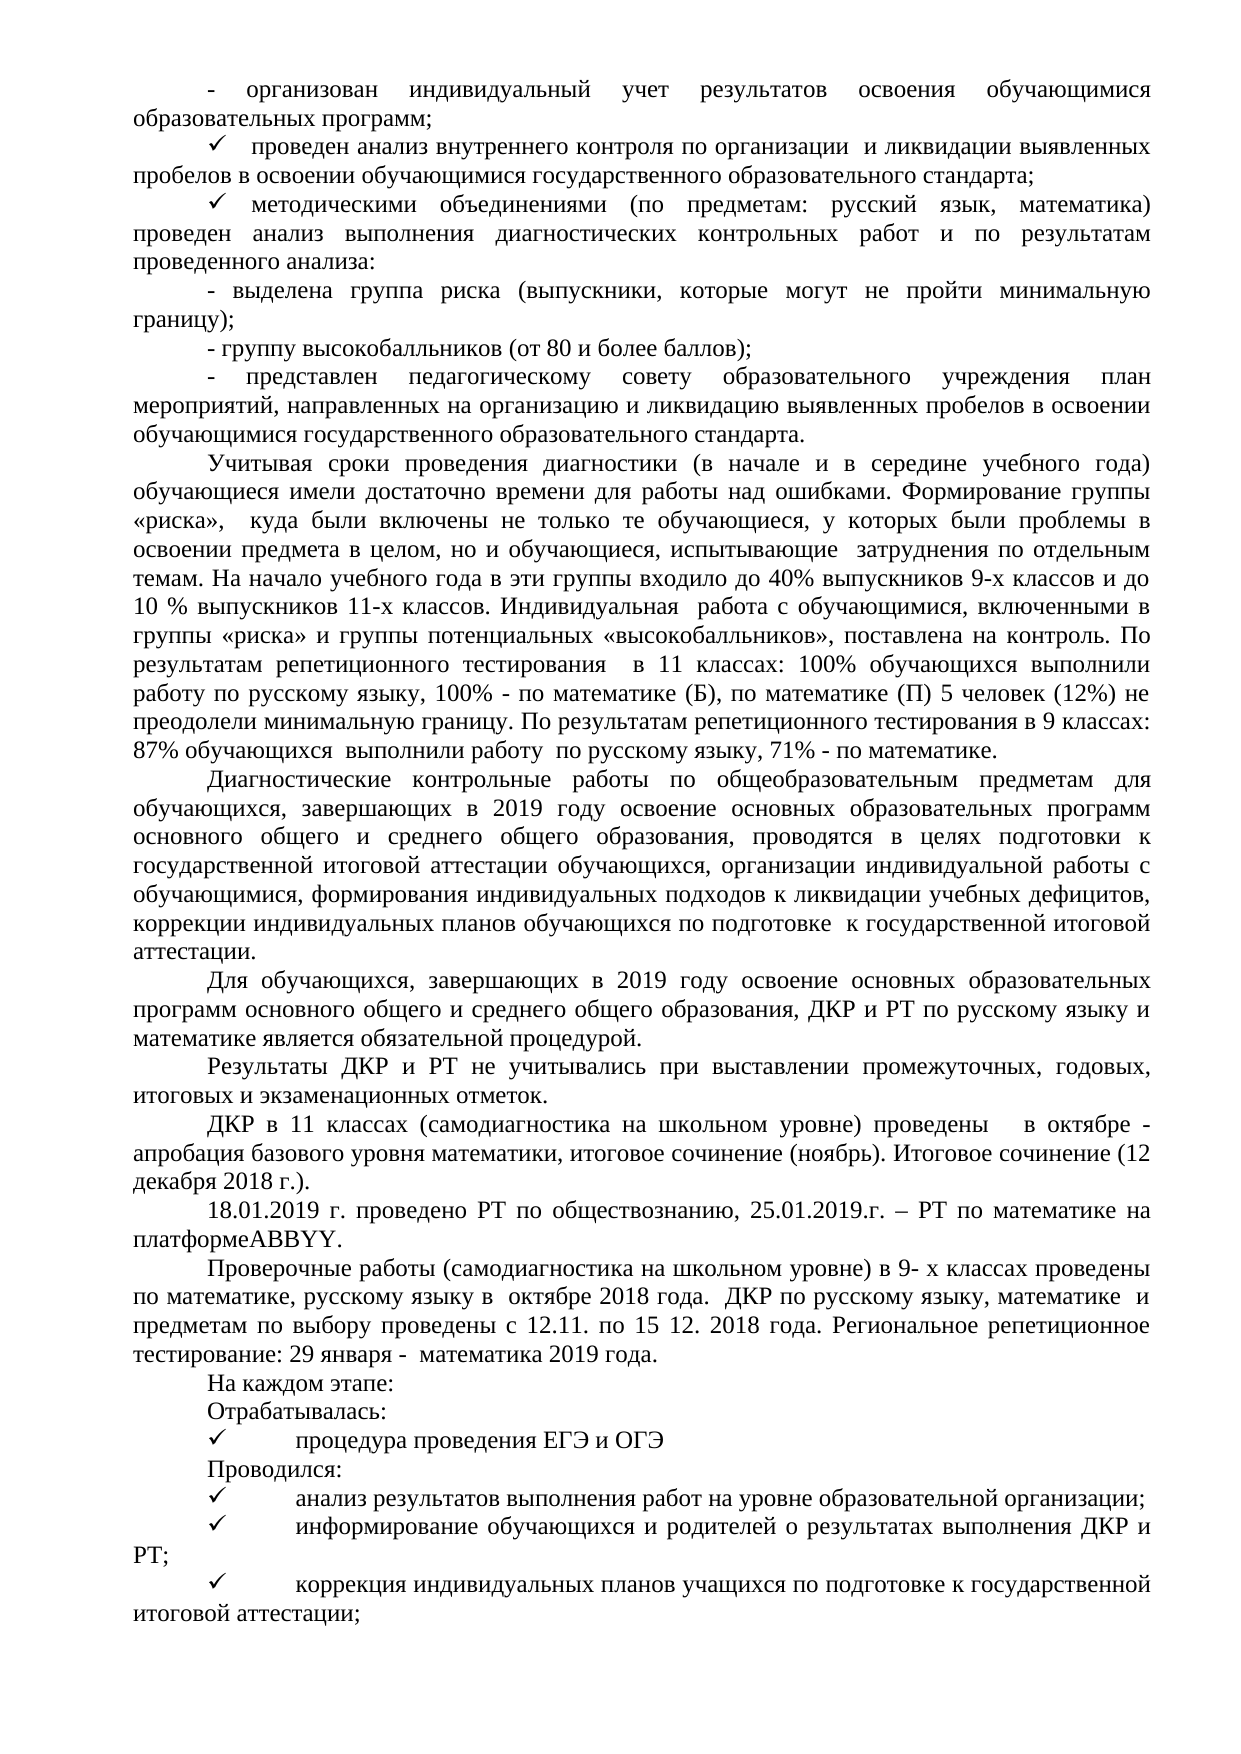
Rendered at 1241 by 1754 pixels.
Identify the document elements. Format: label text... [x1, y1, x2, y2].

text 18.01.2019 г. проведено РТ по обществознанию, 25.01.2019.г. – РТ по математике на платформеABBYY. [133, 1195, 1152, 1253]
list методическими объединениями (по предметам: русский язык, математика) проведен анализ выполнения диагностических контрольных работ и по результатам проведенного анализа: [133, 189, 1152, 275]
text Проверочные работы (самодиагностика на школьном уровне) в 9- х классах проведены по математике, русскому языку в октябре 2018 года. ДКР по русскому языку, математике и предметам по выбору проведены с 12.11. по 15 12. 2018 года. Региональное репетиционное тестирование: 29 января - математика 2019 года. [133, 1253, 1152, 1368]
list - выделена группа риска (выпускники, которые могут не пройти минимальную границу); [133, 275, 1152, 333]
list - представлен педагогическому совету образовательного учреждения план мероприятий, направленных на организацию и ликвидацию выявленных пробелов в освоении обучающимися государственного образовательного стандарта. [133, 361, 1152, 448]
list - организован индивидуальный учет результатов освоения обучающимися образовательных программ; [133, 74, 1152, 131]
text Проводился: [133, 1454, 1152, 1483]
list проведен анализ внутреннего контроля по организации и ликвидации выявленных пробелов в освоении обучающимися государственного образовательного стандарта; [133, 131, 1152, 189]
text ДКР в 11 классах (самодиагностика на школьном уровне) проведены в октябре - апробация базового уровня математики, итоговое сочинение (ноябрь). Итоговое сочинение (12 декабря 2018 г.). [133, 1109, 1152, 1195]
list анализ результатов выполнения работ на уровне образовательной организации; [133, 1483, 1152, 1511]
text На каждом этапе: [133, 1368, 1152, 1396]
list информирование обучающихся и родителей о результатах выполнения ДКР и РТ; [133, 1511, 1152, 1569]
text Отрабатывалась: [133, 1396, 1152, 1425]
list процедура проведения ЕГЭ и ОГЭ [133, 1425, 1152, 1454]
text Для обучающихся, завершающих в 2019 году освоение основных образовательных программ основного общего и среднего общего образования, ДКР и РТ по русскому языку и математике является обязательной процедурой. [133, 965, 1152, 1051]
text Результаты ДКР и РТ не учитывались при выставлении промежуточных, годовых, итоговых и экзаменационных отметок. [133, 1051, 1152, 1109]
text Диагностические контрольные работы по общеобразовательным предметам для обучающихся, завершающих в 2019 году освоение основных образовательных программ основного общего и среднего общего образования, проводятся в целях подготовки к государственной итоговой аттестации обучающихся, организации индивидуальной работы с обучающимися, формирования индивидуальных подходов к ликвидации учебных дефицитов, коррекции индивидуальных планов обучающихся по подготовке к государственной итоговой аттестации. [133, 764, 1152, 965]
list - группу высокобалльников (от 80 и более баллов); [133, 333, 1152, 361]
text Учитывая сроки проведения диагностики (в начале и в середине учебного года) обучающиеся имели достаточно времени для работы над ошибками. Формирование группы «риска», куда были включены не только те обучающиеся, у которых были проблемы в освоении предмета в целом, но и обучающиеся, испытывающие затруднения по отдельным темам. На начало учебного года в эти группы входило до 40% выпускников 9-х классов и до 10 % выпускников 11-х классов. Индивидуальная работа с обучающимися, включенными в группы «риска» и группы потенциальных «высокобалльников», поставлена на контроль. По результатам репетиционного тестирования в 11 классах: 100% обучающихся выполнили работу по русскому языку, 100% - по математике (Б), по математике (П) 5 человек (12%) не преодолели минимальную границу. По результатам репетиционного тестирования в 9 классах: 87% обучающихся выполнили работу по русскому языку, 71% - по математике. [133, 448, 1152, 764]
list коррекция индивидуальных планов учащихся по подготовке к государственной итоговой аттестации; [133, 1569, 1152, 1626]
